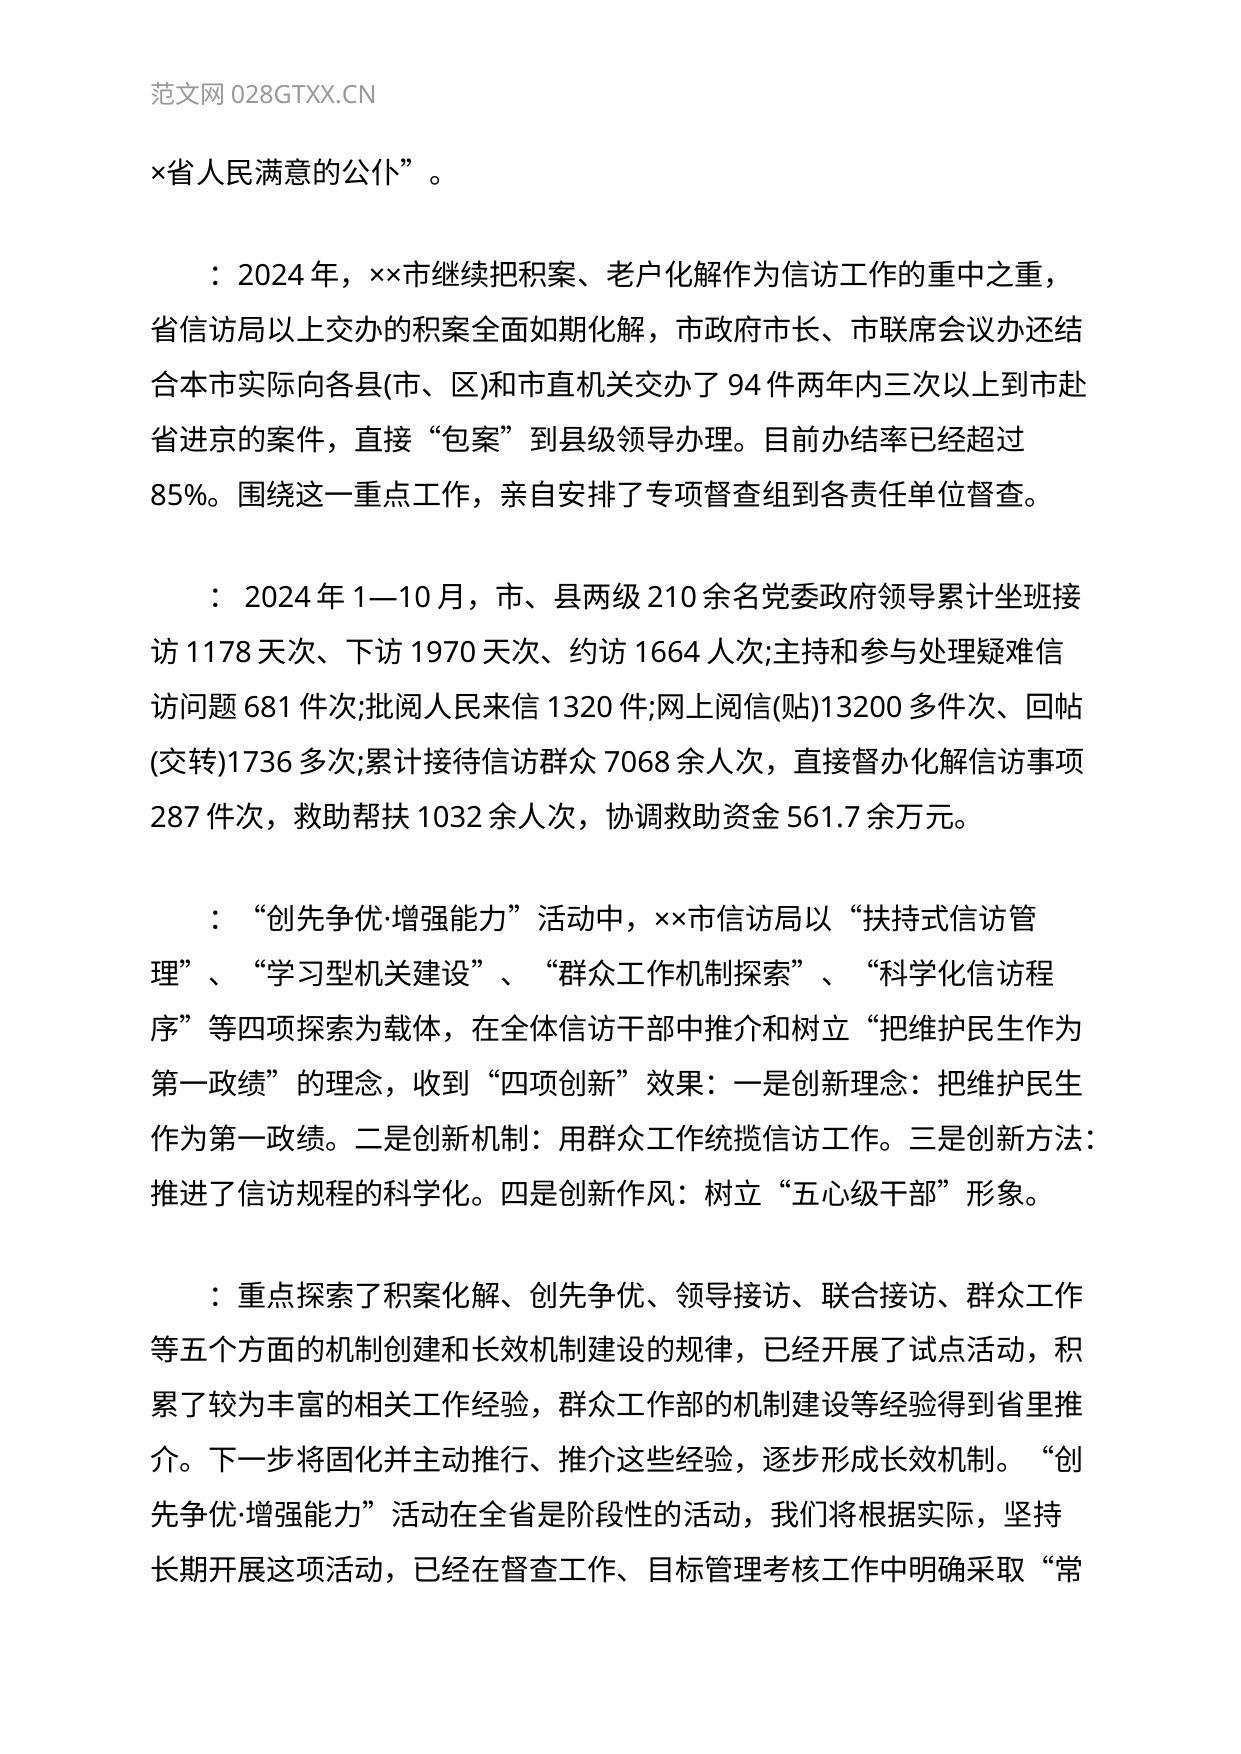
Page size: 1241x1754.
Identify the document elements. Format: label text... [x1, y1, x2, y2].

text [150, 1272, 1090, 1589]
text ：“创先争优·增强能力”活动中，××市信访局以“扶持式信访管理”、“学习型机关建设”、“群众工作机制探索”、“科学化信访程序”等四项探索为载体，在全体信访干部中推介和树立“把维护民生作为第一政绩”的理念，收到“四项创新”效果：一是创新理念：把维护民生作为第一政绩。二是创新机制：用群众工作统揽信访工作。三是创新方法：推进了信访规程的科学化。四是创新作风：树立“五心级干部”形象。 [150, 896, 1090, 1213]
text ：2024年，××市继续把积案、老户化解作为信访工作的重中之重，省信访局以上交办的积案全面如期化解，市政府市长、市联席会议办还结合本市实际向各县(市、区)和市直机关交办了94件两年内三次以上到市赴省进京的案件，直接“包案”到县级领导办理。目前办结率已经超过85%。围绕这一重点工作，亲自安排了专项督查组到各责任单位督查。 [150, 252, 1090, 514]
text ： 2024年1—10月，市、县两级210余名党委政府领导累计坐班接访1178天次、下访1970天次、约访1664人次;主持和参与处理疑难信访问题681件次;批阅人民来信1320件;网上阅信(贴)13200多件次、回帖(交转)1736多次;累计接待信访群众7068余人次，直接督办化解信访事项287件次，救助帮扶1032余人次，协调救助资金561.7余万元。 [150, 574, 1090, 836]
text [150, 150, 1090, 192]
